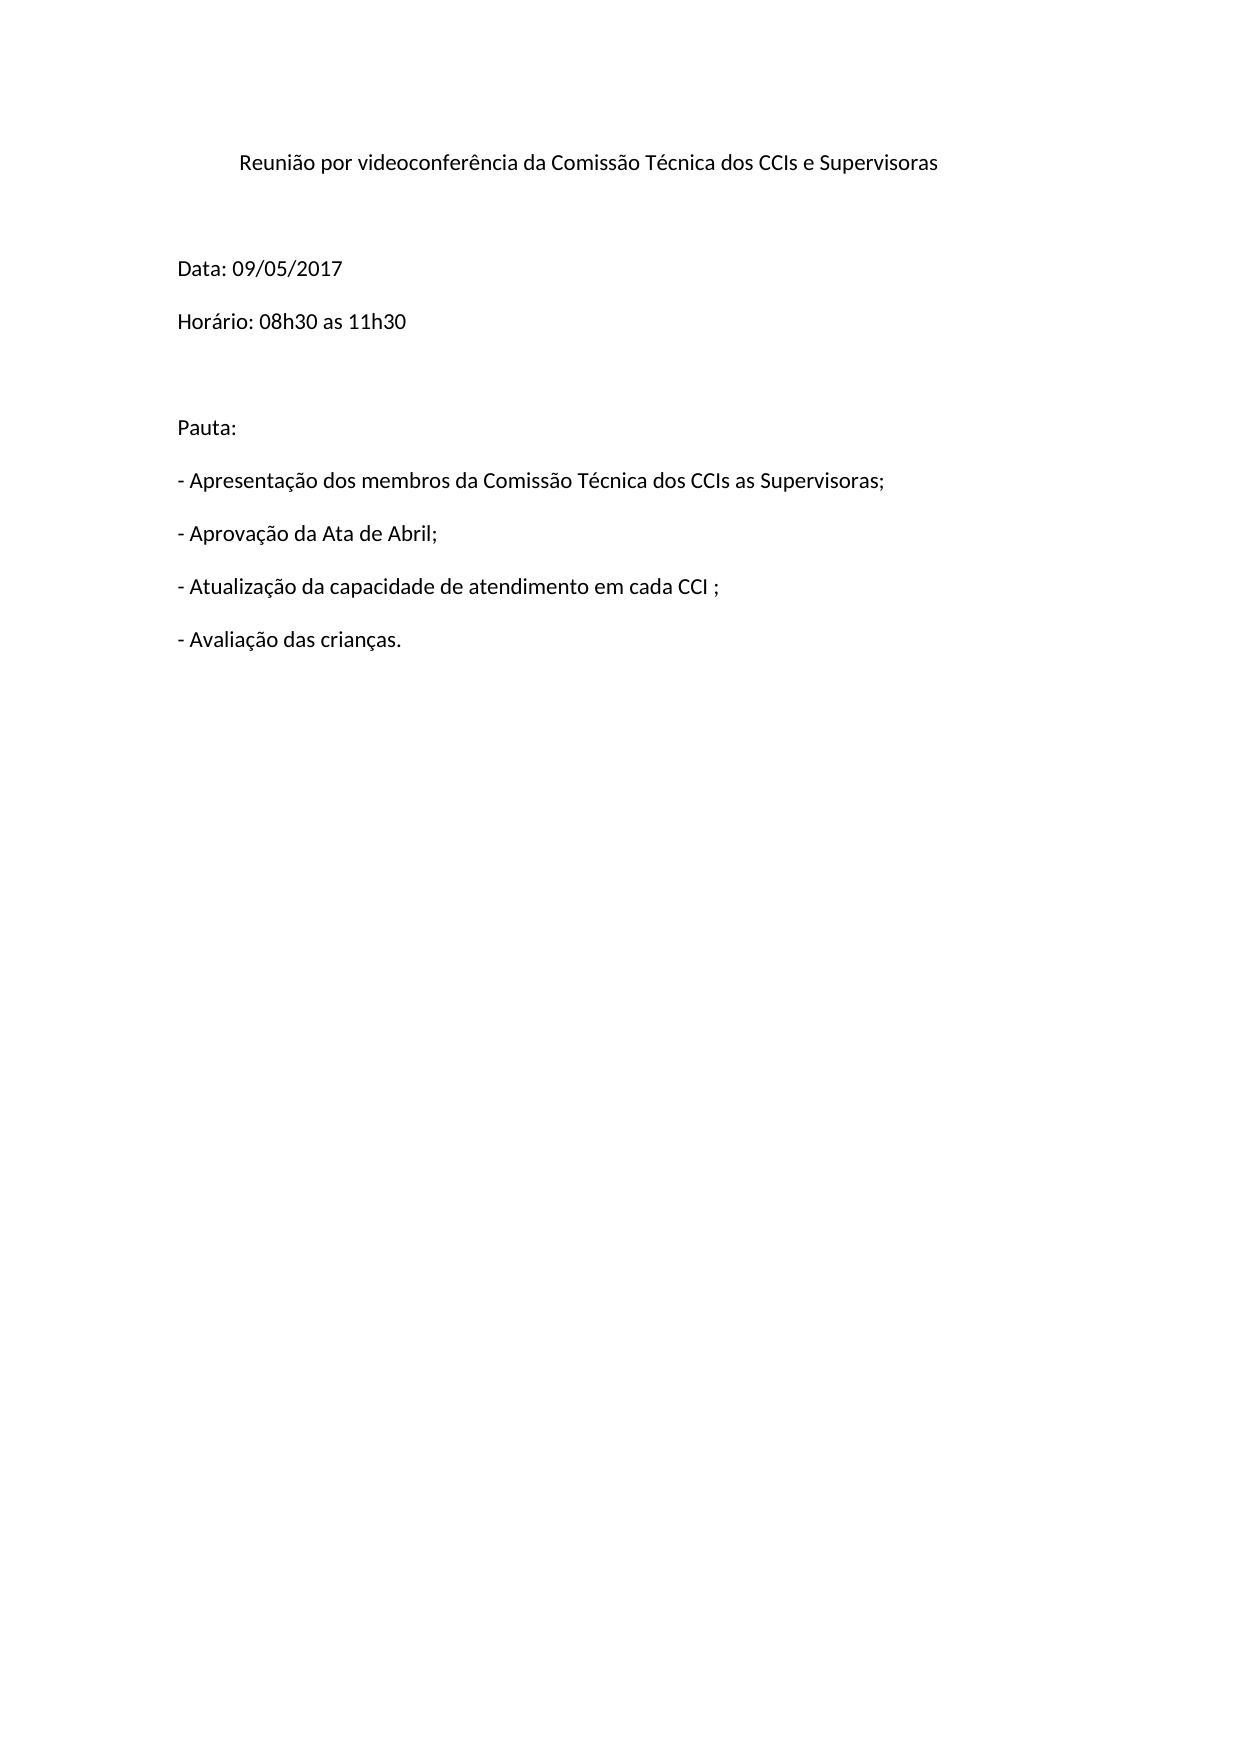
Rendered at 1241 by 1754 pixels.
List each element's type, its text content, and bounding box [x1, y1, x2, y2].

text - Atualização da capacidade de atendimento em cada CCI ; [177, 572, 1063, 600]
text Horário: 08h30 as 11h30 [177, 307, 1063, 335]
text - Apresentação dos membros da Comissão Técnica dos CCIs as Supervisoras; [177, 466, 1063, 494]
text Pauta: [177, 413, 1063, 441]
text - Aprovação da Ata de Abril; [177, 519, 1063, 547]
text Data: 09/05/2017 [177, 254, 1063, 282]
text Reunião por videoconferência da Comissão Técnica dos CCIs e Supervisoras [177, 148, 1063, 176]
text - Avaliação das crianças. [177, 625, 1063, 653]
